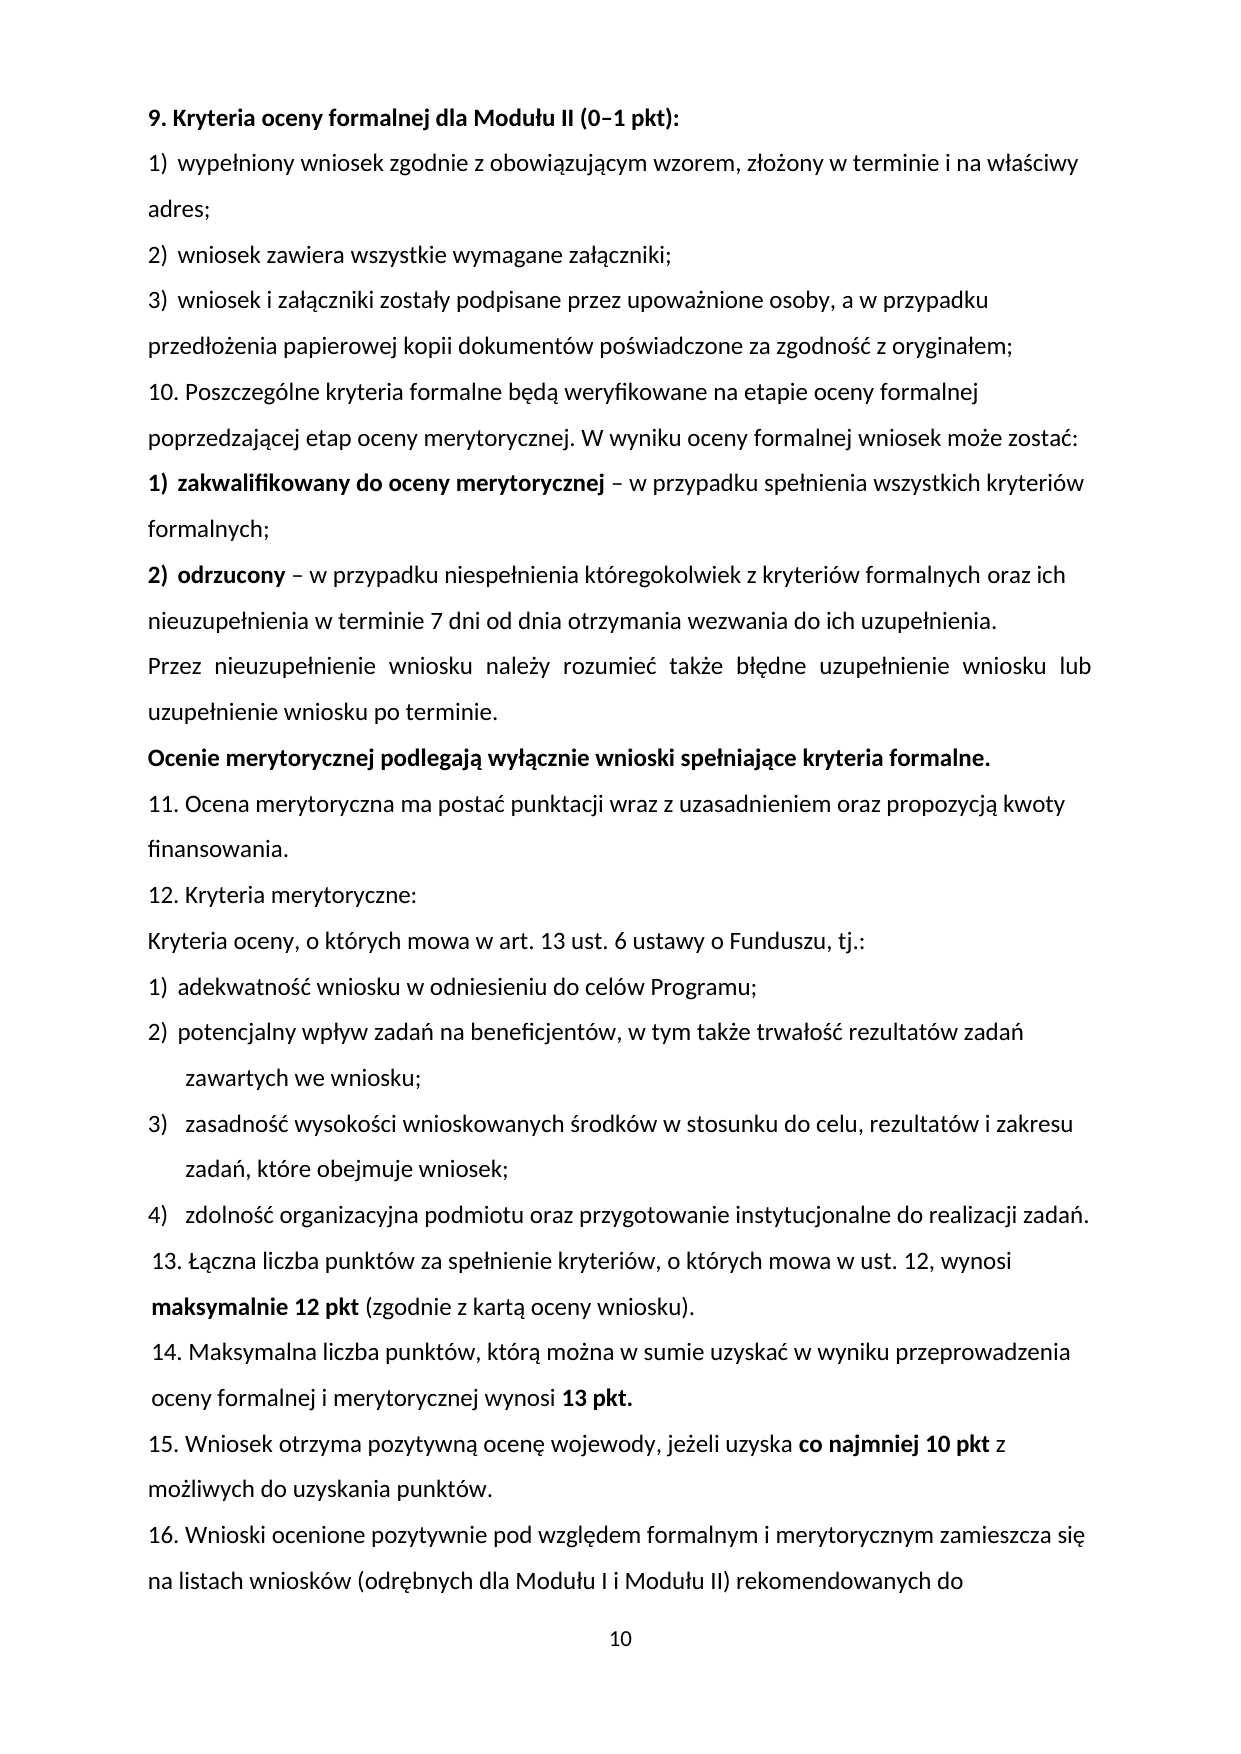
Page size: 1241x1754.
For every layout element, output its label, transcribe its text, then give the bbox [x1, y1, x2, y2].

text 1) wypełniony wniosek zgodnie z obowiązującym wzorem, złożony w terminie i na właściwy adres; [148, 147, 1093, 224]
text Kryteria oceny, o których mowa w art. 13 ust. 6 ustawy o Funduszu, tj.: [148, 925, 1093, 955]
text 13. Łączna liczba punktów za spełnienie kryteriów, o których mowa w ust. 12, wynosi maksymalnie 12 pkt (zgodnie z kartą oceny wniosku). [151, 1245, 1093, 1321]
text 2) wniosek zawiera wszystkie wymagane załączniki; [148, 239, 1093, 269]
text 10. Poszczególne kryteria formalne będą weryfikowane na etapie oceny formalnej poprzedzającej etap oceny merytorycznej. W wyniku oceny formalnej wniosek może zostać: [148, 376, 1093, 452]
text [148, 1519, 1093, 1596]
text Przez nieuzupełnienie wniosku należy rozumieć także błędne uzupełnienie wniosku lub uzupełnienie wniosku po terminie. [148, 651, 1093, 727]
list zdolność organizacyjna podmiotu oraz przygotowanie instytucjonalne do realizacji zadań. [148, 1199, 1093, 1230]
list potencjalny wpływ zadań na beneficjentów, w tym także trwałość rezultatów zadań zawartych we wniosku; [148, 1016, 1093, 1093]
text 3) wniosek i załączniki zostały podpisane przez upoważnione osoby, a w przypadku przedłożenia papierowej kopii dokumentów poświadczone za zgodność z oryginałem; [148, 285, 1093, 361]
text 14. Maksymalna liczba punktów, którą można w sumie uzyskać w wyniku przeprowadzenia oceny formalnej i merytorycznej wynosi 13 pkt. [151, 1336, 1093, 1413]
text 15. Wniosek otrzyma pozytywną ocenę wojewody, jeżeli uzyska co najmniej 10 pkt z możliwych do uzyskania punktów. [148, 1428, 1093, 1504]
text 2) odrzucony – w przypadku niespełnienia któregokolwiek z kryteriów formalnych oraz ich nieuzupełnienia w terminie 7 dni od dnia otrzymania wezwania do ich uzupełnienia. [148, 559, 1093, 635]
list adekwatność wniosku w odniesieniu do celów Programu; [148, 971, 1093, 1001]
text 1) zakwalifikowany do oceny merytorycznej – w przypadku spełnienia wszystkich kryteriów formalnych; [148, 468, 1093, 544]
text 12. Kryteria merytoryczne: [148, 879, 1093, 910]
list zasadność wysokości wnioskowanych środków w stosunku do celu, rezultatów i zakresu zadań, które obejmuje wniosek; [148, 1108, 1093, 1184]
text 9. Kryteria oceny formalnej dla Modułu II (0–1 pkt): [148, 102, 1093, 132]
text 11. Ocena merytoryczna ma postać punktacji wraz z uzasadnieniem oraz propozycją kwoty finansowania. [148, 788, 1093, 864]
text Ocenie merytorycznej podlegają wyłącznie wnioski spełniające kryteria formalne. [148, 742, 1093, 772]
